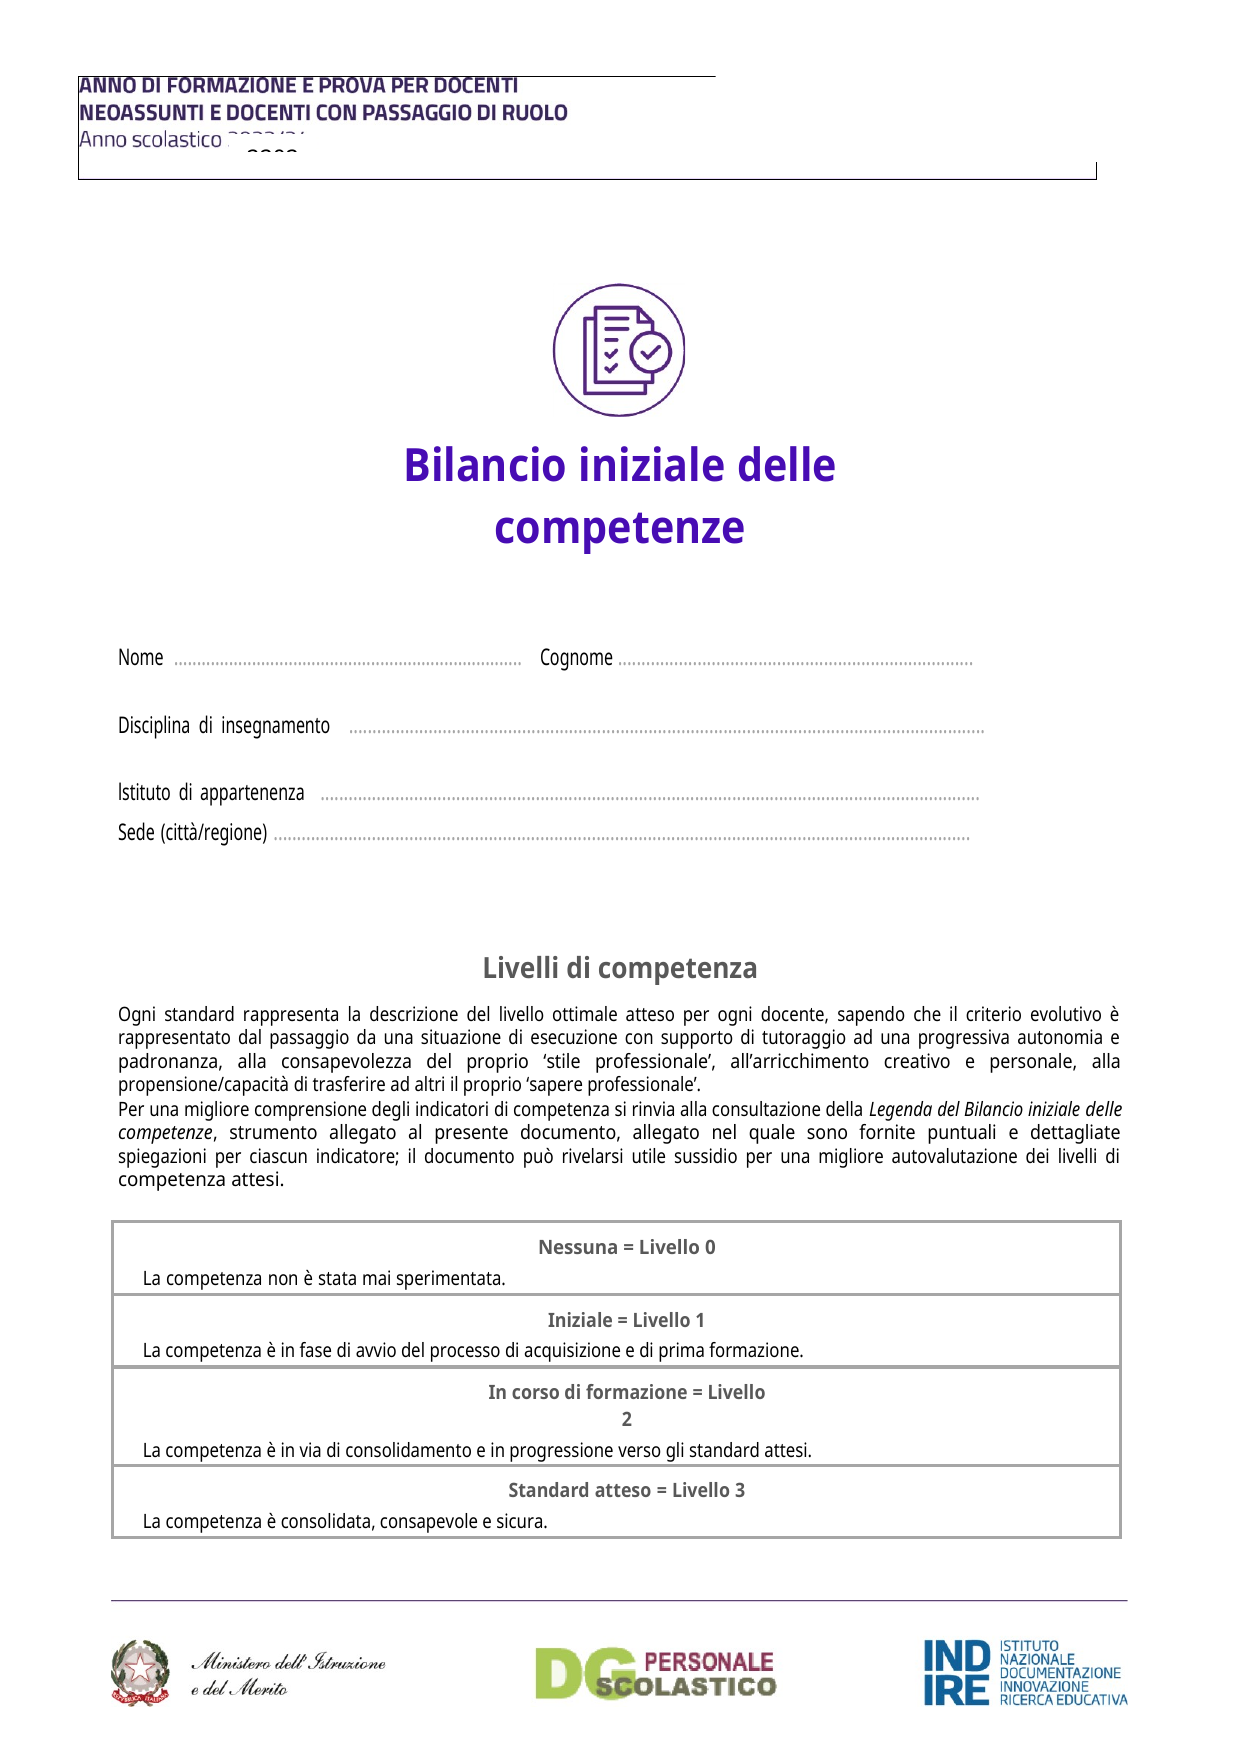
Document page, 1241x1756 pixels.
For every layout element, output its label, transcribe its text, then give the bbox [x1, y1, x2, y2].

table_cell In corso di formazione = Livello 2 La competenza è in via di consolidamento e in progressione verso gli standard attesi. [114, 1369, 1119, 1463]
picture [552, 283, 686, 417]
text Sede (città/regione) ..................................................................................................................................................... [118, 813, 1153, 847]
picture [79, 77, 1096, 179]
text Disciplina di insegnamento ........................................................................................................................................ [118, 706, 1153, 740]
text Bilancio iniziale delle competenze [285, 432, 955, 557]
picture [111, 1600, 1128, 1707]
text Per una migliore comprensione degli indicatori di competenza si rinvia alla consultazione della Legenda del Bilancio iniziale delle competenze, strumento allegato al presente documento, allegato nel quale sono fornite puntuali e dettagliate spiegazioni per ciascun indicatore; il documento può rivelarsi utile sussidio per una migliore autovalutazione dei livelli di competenza attesi. [118, 1098, 1122, 1193]
text Nome ............................................................................ Cognome ............................................................................ [118, 639, 1153, 673]
table_cell Iniziale = Livello 1 La competenza è in fase di avvio del processo di acquisizione e di prima formazione. [114, 1296, 1119, 1365]
text Livelli di competenza [285, 947, 955, 987]
table_cell Standard atteso = Livello 3 La competenza è consolidata, consapevole e sicura. [114, 1467, 1119, 1536]
table_header Nessuna = Livello 0 La competenza non è stata mai sperimentata. [114, 1223, 1119, 1293]
text lstituto di appartenenza ............................................................................................................................................. [118, 773, 1153, 808]
text Ogni standard rappresenta la descrizione del livello ottimale atteso per ogni docente, sapendo che il criterio evolutivo è rappresentato dal passaggio da una situazione di esecuzione con supporto di tutoraggio ad una progressiva autonomia e padronanza, alla consapevolezza del proprio ‘stile professionale’, all’arricchimento creativo e personale, alla propensione/capacità di trasferire ad altri il proprio ‘sapere professionale’. [118, 1003, 1122, 1098]
